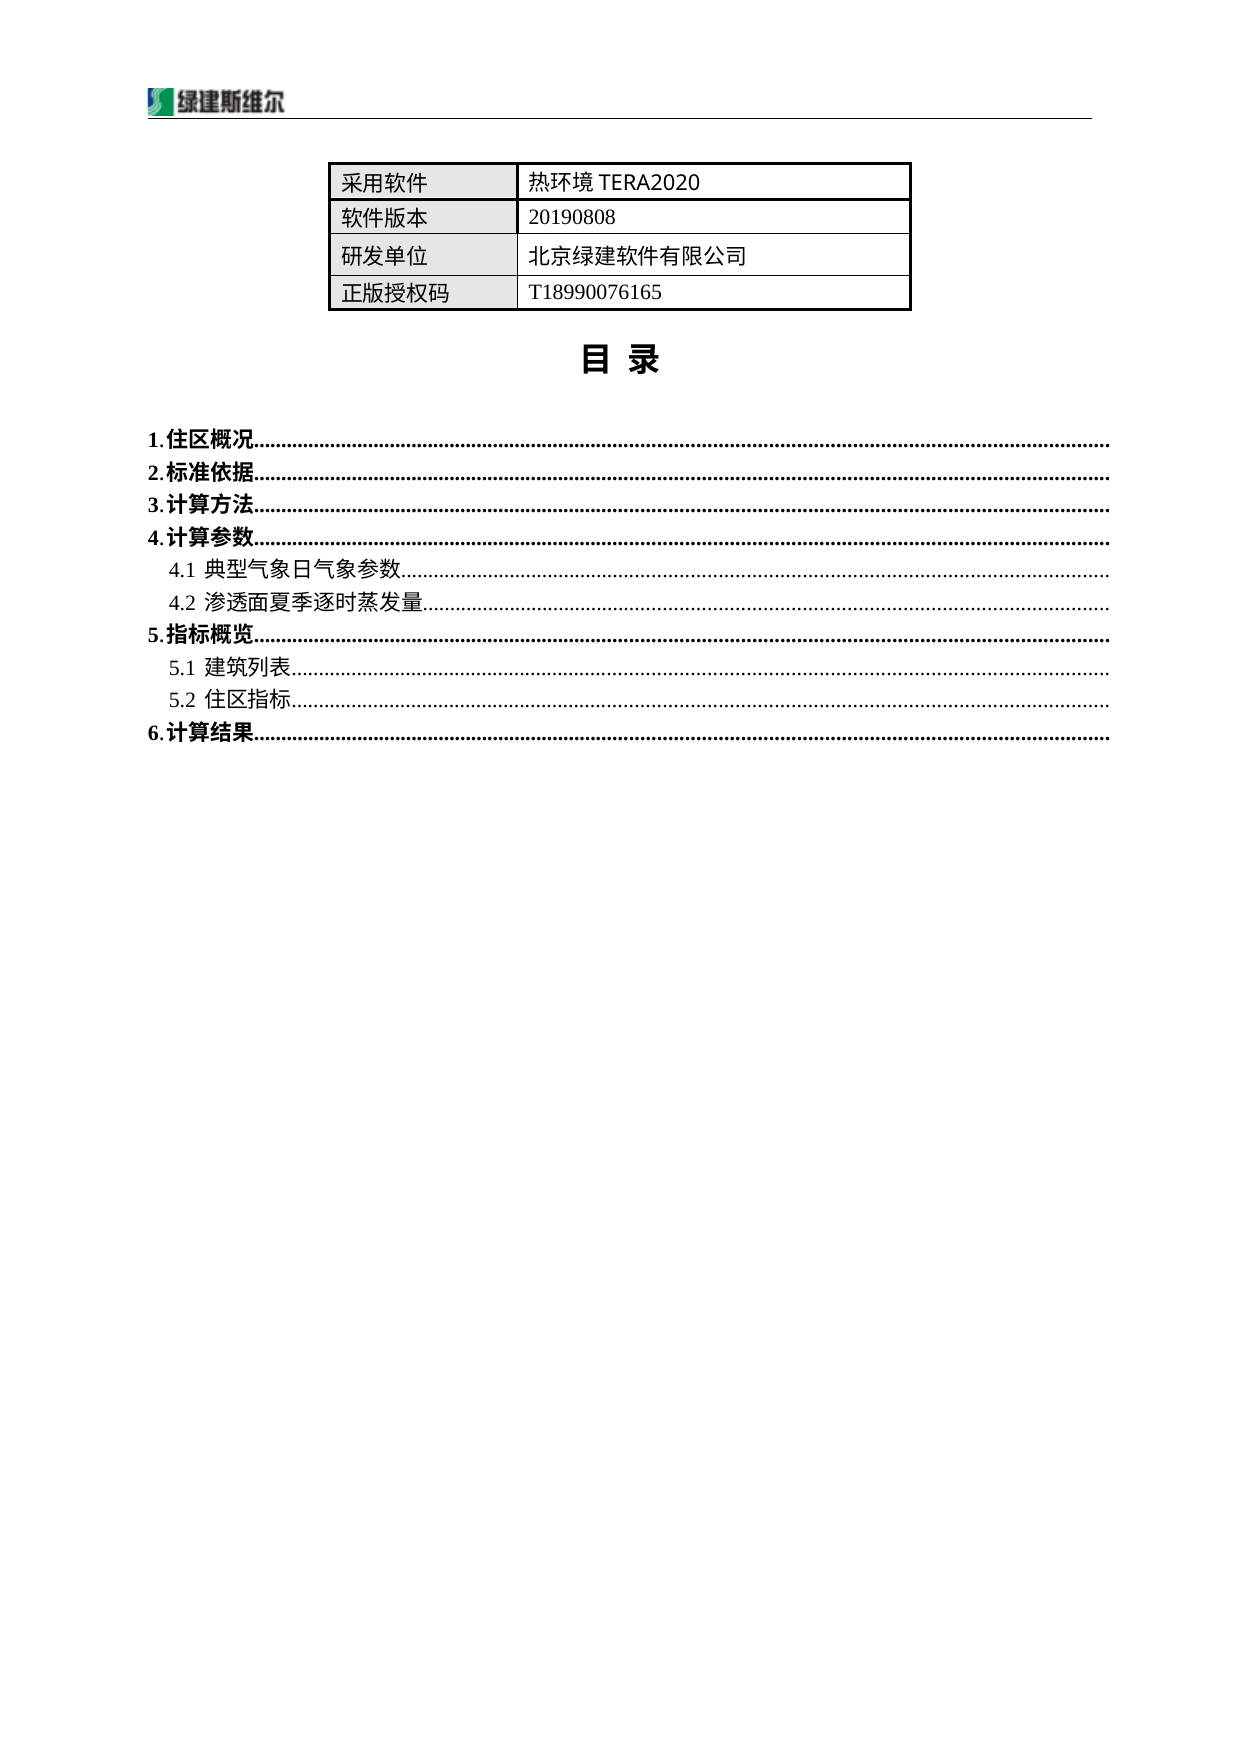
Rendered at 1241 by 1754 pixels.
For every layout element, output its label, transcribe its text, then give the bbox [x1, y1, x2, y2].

table_header 采用软件 [331, 165, 516, 197]
text 5.2 住区指标 7 [168, 682, 1092, 714]
table_cell T18990076165 [518, 276, 909, 308]
text 5 指标概览 7 [148, 617, 1092, 649]
table_header 热环境TERA2020 [519, 165, 909, 197]
table_cell 北京绿建软件有限公司 [518, 234, 909, 275]
table_cell 软件版本 [331, 201, 516, 233]
text 3 计算方法 4 [148, 487, 1092, 519]
table_cell 研发单位 [331, 234, 517, 275]
text 2 标准依据 4 [148, 454, 1092, 487]
table_cell 正版授权码 [331, 276, 517, 308]
text 目 录 [148, 162, 1092, 389]
text 4.1 典型气象日气象参数 5 [168, 552, 1092, 584]
table_cell 20190808 [519, 201, 909, 233]
text 4.2 渗透面夏季逐时蒸发量 6 [168, 584, 1092, 617]
text 4 计算参数 5 [148, 519, 1092, 552]
picture [147, 88, 288, 116]
text 5.1 建筑列表 7 [168, 649, 1092, 682]
text 6 计算结果 8 [148, 714, 1092, 747]
text 1 住区概况 3 [148, 422, 1092, 454]
